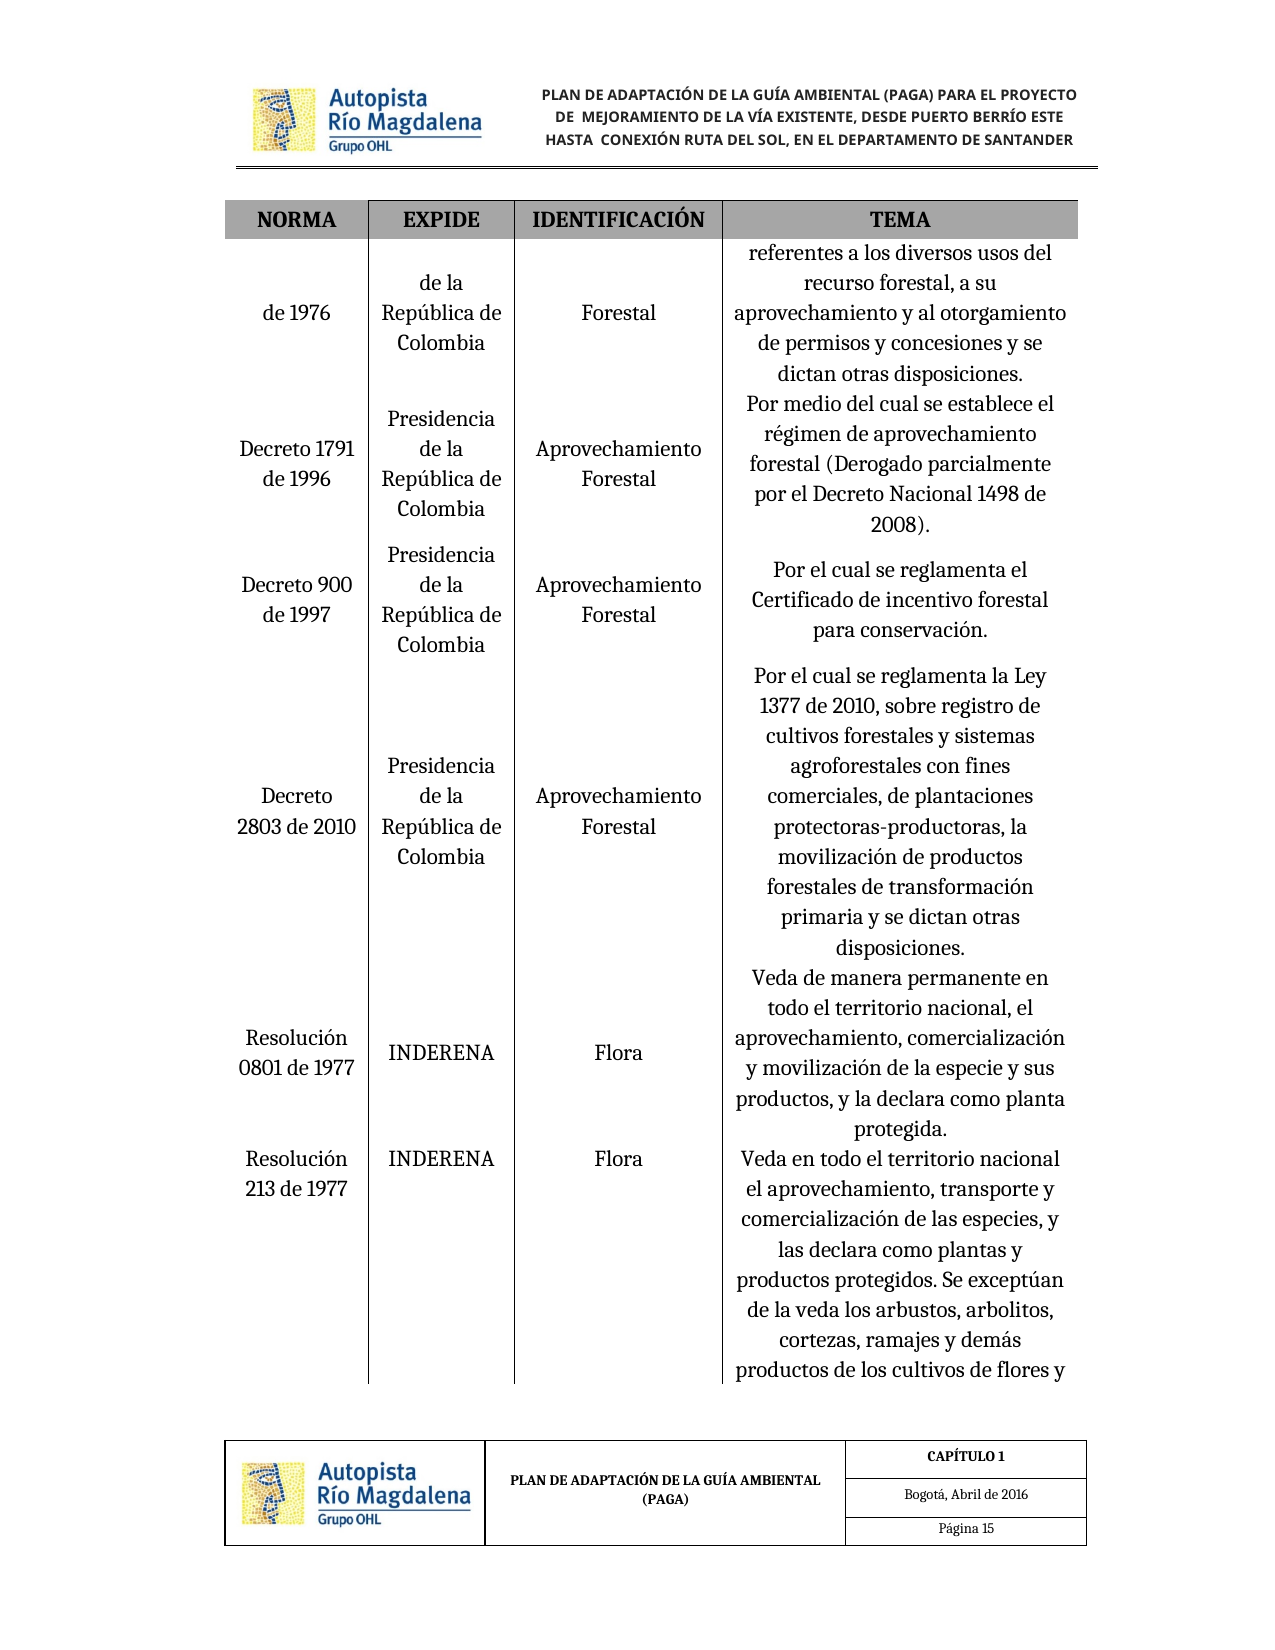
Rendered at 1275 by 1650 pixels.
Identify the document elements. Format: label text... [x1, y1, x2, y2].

table_cell Por el cual se reglamenta el Certificado de incentivo forestal para conservación. [723, 542, 1078, 662]
table_header expide [369, 201, 514, 239]
table_cell Resolución 0801 de 1977 [225, 965, 368, 1146]
table_cell INDERENA [369, 965, 514, 1146]
table_header Identificación [515, 201, 722, 239]
table_cell Resolución 213 de 1977 [225, 1146, 368, 1383]
table_cell Decreto 900 de 1997 [225, 542, 368, 662]
table_header Norma [225, 200, 368, 239]
table_cell Presidencia de la República de Colombia [369, 391, 514, 542]
table_cell Presidencia de la República de Colombia [369, 663, 514, 964]
table_cell Presidencia de la República de Colombia [369, 240, 514, 391]
table_header Tema [723, 201, 1078, 239]
table_cell Aprovechamiento Forestal [515, 240, 722, 391]
picture [236, 1447, 474, 1533]
table_cell INDERENA [369, 1146, 514, 1383]
table_cell Aprovechamiento Forestal [515, 663, 722, 964]
table_cell Por medio del cual se establece el régimen de aprovechamiento forestal (Derogado parcialmente por el Decreto Nacional 1498 de 2008). [723, 391, 1078, 542]
table_cell Decreto 2803 de 2010 [225, 663, 368, 964]
table_cell Presidencia de la República de Colombia [369, 542, 514, 662]
table_cell Por el cual se reglamenta la Ley 1377 de 2010, sobre registro de cultivos forestales y sistemas agroforestales con fines comerciales, de plantaciones protectoras-productoras, la movilización de productos forestales de transformación primaria y se dictan otras disposiciones. [723, 663, 1078, 964]
table_cell Aprovechamiento Forestal [515, 391, 722, 542]
table_cell Veda de manera permanente en todo el territorio nacional, el aprovechamiento, comercialización y movilización de la especie y sus productos, y la declara como planta protegida. [723, 965, 1078, 1146]
picture [247, 73, 485, 159]
table_cell Flora [515, 965, 722, 1146]
table_cell Decreto 1791 de 1996 [225, 391, 368, 542]
table_cell Aprovechamiento Forestal [515, 542, 722, 662]
table_cell Flora [515, 1146, 722, 1383]
table_cell Decreto 877 de 1976 [225, 240, 368, 391]
